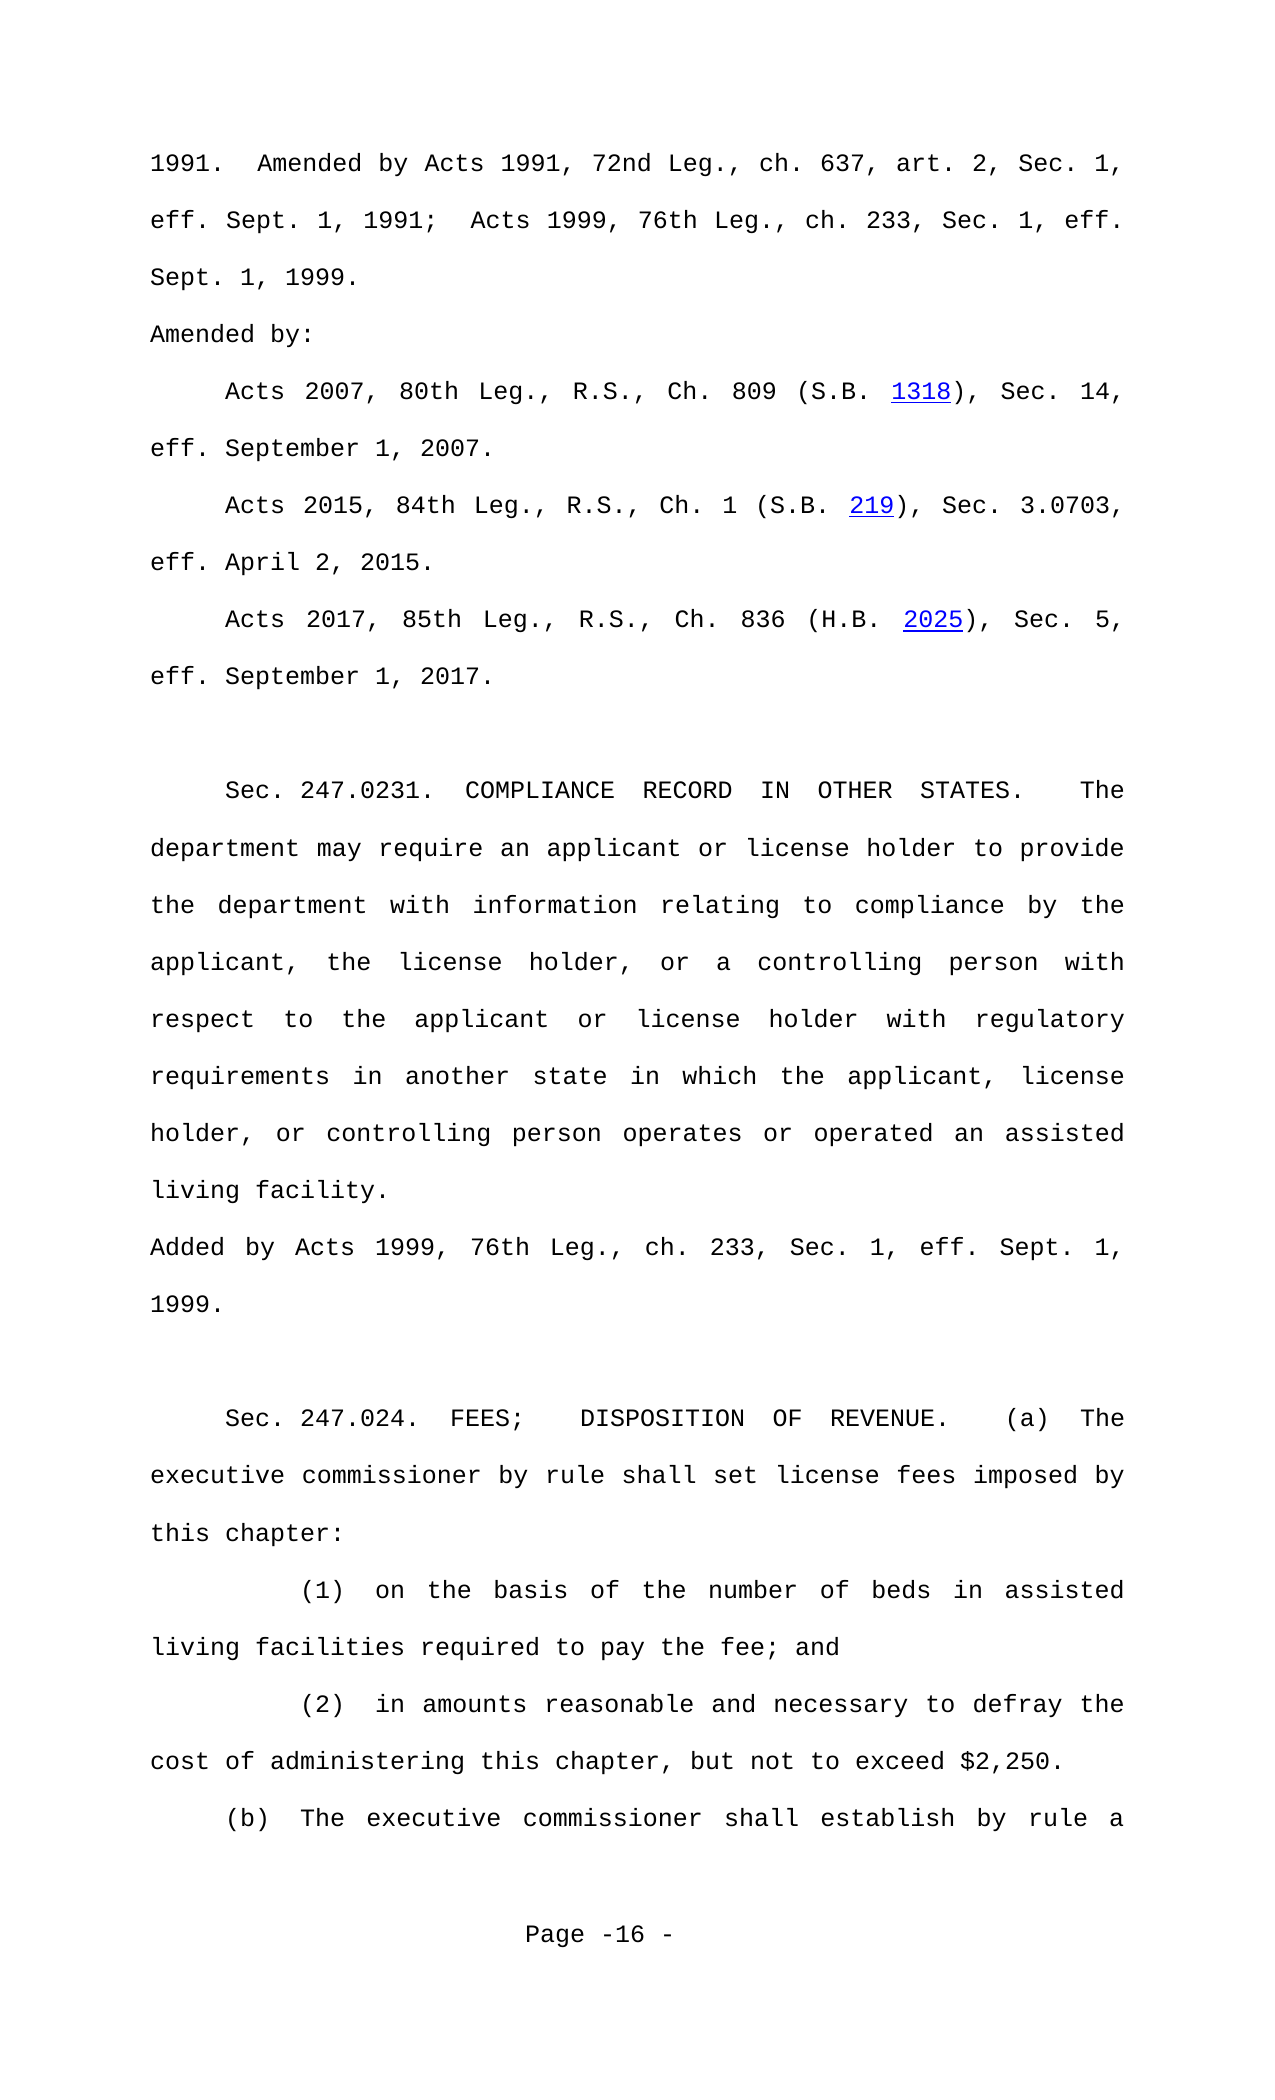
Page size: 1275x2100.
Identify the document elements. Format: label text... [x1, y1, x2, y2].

text Acts 2015, 84th Leg., R.S., Ch. 1 (S.B. 219), Sec. 3.0703, eff. April 2, 2015. [150, 492, 1125, 578]
text Acts 2007, 80th Leg., R.S., Ch. 809 (S.B. 1318), Sec. 14, eff. September 1, 2007. [150, 378, 1125, 464]
text Sec. 247.024. FEES; DISPOSITION OF REVENUE. (a) The executive commissioner by rule shall set license fees imposed by this chapter: [150, 1406, 1125, 1548]
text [150, 1805, 1125, 1834]
text Acts 2017, 85th Leg., R.S., Ch. 836 (H.B. 2025), Sec. 5, eff. September 1, 2017. [150, 607, 1125, 692]
text Added by Acts 1999, 76th Leg., ch. 233, Sec. 1, eff. Sept. 1, 1999. [150, 1234, 1125, 1320]
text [150, 150, 1125, 293]
text (2) in amounts reasonable and necessary to defray the cost of administering this chapter, but not to exceed $2,250. [150, 1691, 1125, 1777]
text Sec. 247.0231. COMPLIANCE RECORD IN OTHER STATES. The department may require an applicant or license holder to provide the department with information relating to compliance by the applicant, the license holder, or a controlling person with respect to the applicant or license holder with regulatory requirements in another state in which the applicant, license holder, or controlling person operates or operated an assisted living facility. [150, 778, 1125, 1206]
text Amended by: [150, 321, 1125, 350]
text (1) on the basis of the number of beds in assisted living facilities required to pay the fee; and [150, 1577, 1125, 1663]
